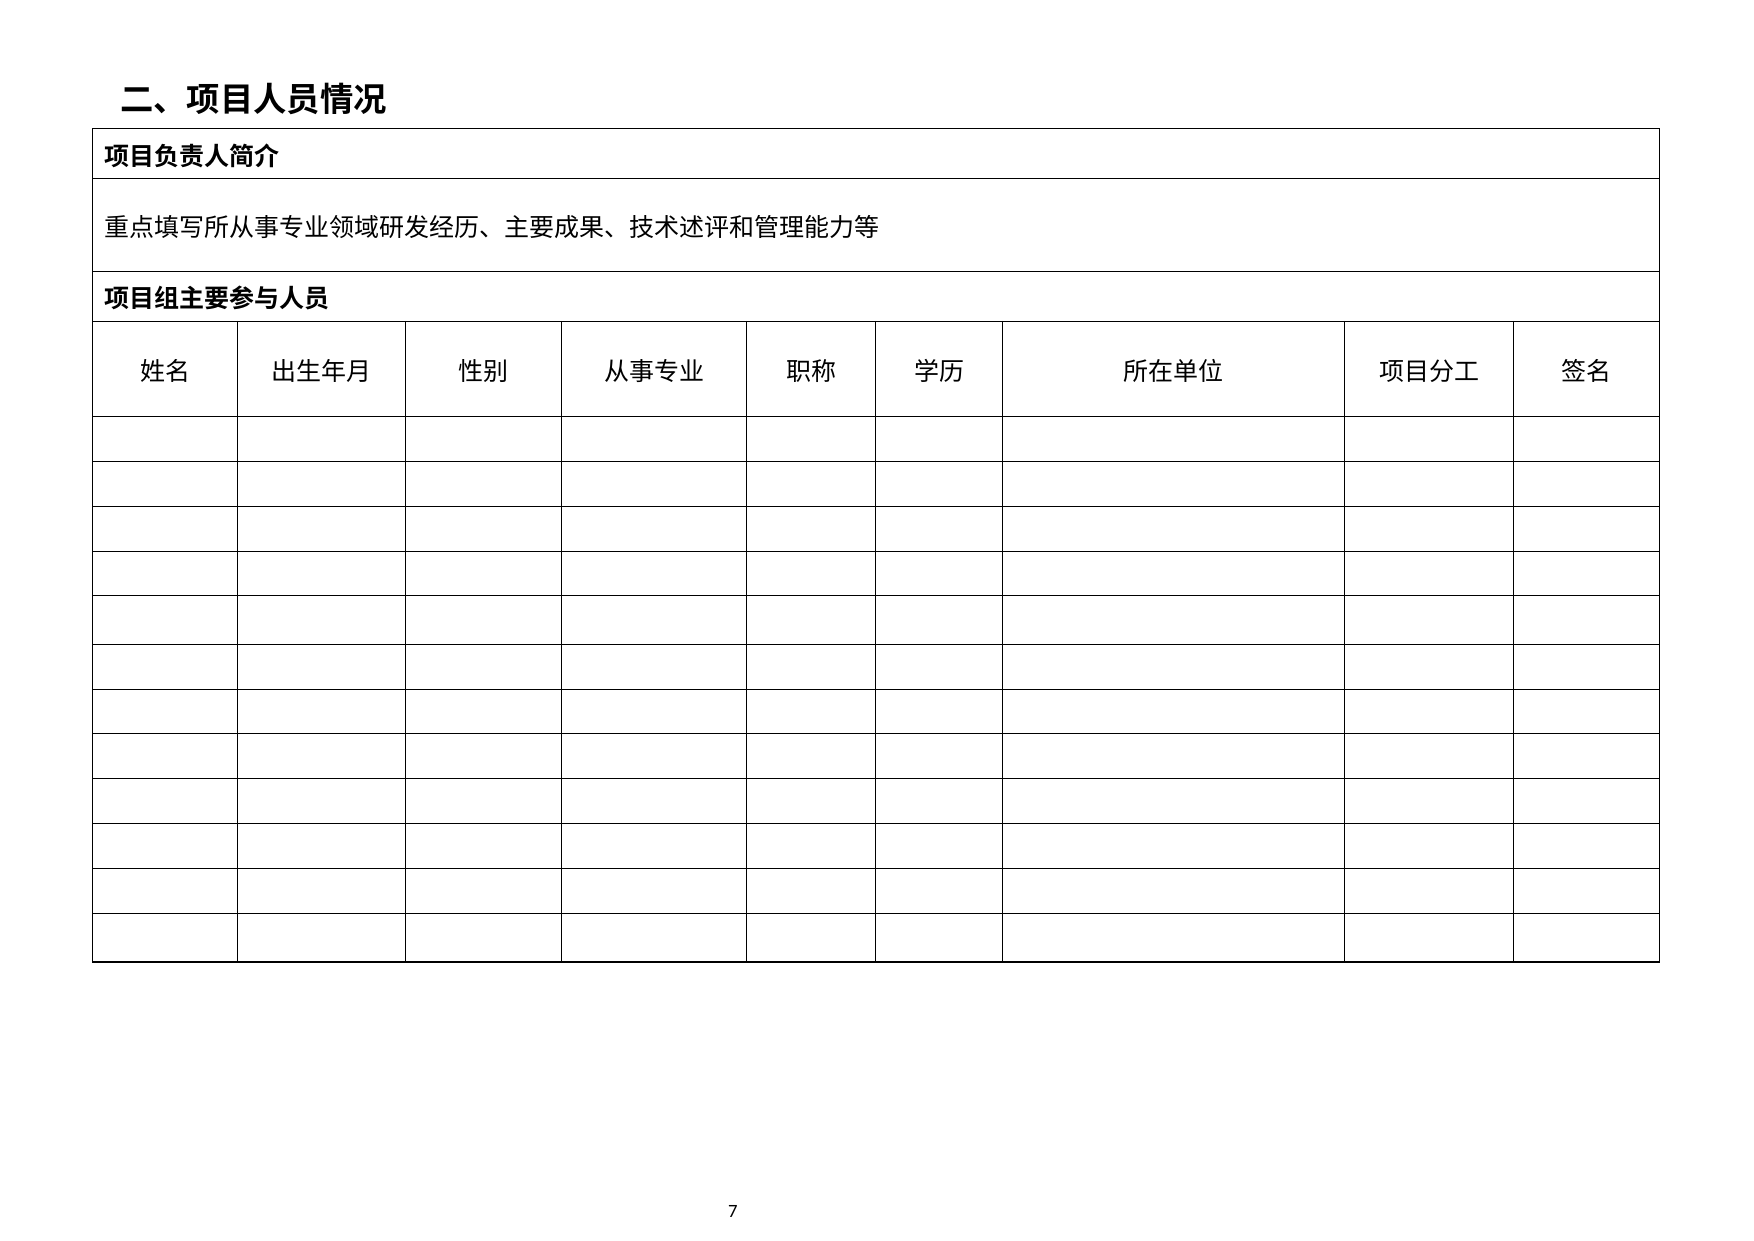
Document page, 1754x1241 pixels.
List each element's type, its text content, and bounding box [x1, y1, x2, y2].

table_cell [876, 596, 1002, 643]
table_cell 学历 [876, 322, 1002, 416]
table_cell [238, 824, 405, 868]
table_cell [1345, 645, 1513, 688]
table_cell [406, 552, 561, 595]
table_cell [93, 734, 237, 778]
table_cell [562, 552, 746, 595]
table_cell [238, 462, 405, 506]
table_cell [1003, 779, 1344, 823]
table_cell [93, 645, 237, 688]
table_cell [238, 690, 405, 733]
table_cell [1345, 779, 1513, 823]
table_cell [876, 417, 1002, 461]
table_cell [1003, 690, 1344, 733]
table_cell 所在单位 [1003, 322, 1344, 416]
table_cell [747, 645, 875, 688]
table_cell [406, 824, 561, 868]
table_cell [1003, 462, 1344, 506]
text 二、项目人员情况 [120, 73, 1652, 121]
table_cell [1003, 596, 1344, 643]
table_cell [1345, 507, 1513, 551]
table_cell [1003, 417, 1344, 461]
table_cell [406, 734, 561, 778]
table_cell [93, 869, 237, 913]
table_cell 项目组主要参与人员 [93, 272, 1659, 321]
table_cell [238, 596, 405, 643]
table_cell [562, 462, 746, 506]
table_cell [93, 507, 237, 551]
table_cell [406, 690, 561, 733]
table_cell [1514, 417, 1659, 461]
table_cell [93, 462, 237, 506]
table_cell [1514, 462, 1659, 506]
table_cell [93, 690, 237, 733]
table_cell 出生年月 [238, 322, 405, 416]
table_cell [747, 914, 875, 961]
table_cell 姓名 [93, 322, 237, 416]
table_cell [406, 462, 561, 506]
table_cell 职称 [747, 322, 875, 416]
table_cell [1514, 914, 1659, 961]
table_cell [747, 869, 875, 913]
table_header 项目负责人简介 [93, 129, 1659, 178]
table_cell [876, 734, 1002, 778]
table_cell [747, 507, 875, 551]
table_cell [238, 734, 405, 778]
table_cell [406, 507, 561, 551]
table_cell [238, 779, 405, 823]
table_cell [1345, 462, 1513, 506]
table_cell [876, 824, 1002, 868]
table_cell [1514, 507, 1659, 551]
table_cell [1003, 507, 1344, 551]
table_cell [1514, 824, 1659, 868]
table_cell [1514, 690, 1659, 733]
table_cell [1003, 734, 1344, 778]
table_cell [747, 734, 875, 778]
table_cell [876, 462, 1002, 506]
table_cell [562, 417, 746, 461]
table_cell [1003, 824, 1344, 868]
table_cell 重点填写所从事专业领域研发经历、主要成果、技术述评和管理能力等 [93, 179, 1659, 271]
table_cell [1003, 552, 1344, 595]
table_cell [1345, 552, 1513, 595]
table_cell [876, 779, 1002, 823]
table_cell [1345, 690, 1513, 733]
table_cell [1514, 552, 1659, 595]
table_cell [1345, 914, 1513, 961]
table_cell [562, 596, 746, 643]
table_cell [93, 417, 237, 461]
table_cell [93, 824, 237, 868]
table_cell [1514, 645, 1659, 688]
table_cell [562, 645, 746, 688]
table_cell [747, 690, 875, 733]
table_cell [406, 779, 561, 823]
table_cell [562, 734, 746, 778]
table_cell [876, 869, 1002, 913]
table_cell [238, 507, 405, 551]
table_cell [1514, 734, 1659, 778]
table_cell [93, 914, 237, 961]
table_cell [93, 552, 237, 595]
table_cell [562, 779, 746, 823]
table_cell [238, 914, 405, 961]
table_cell [1514, 779, 1659, 823]
table_cell [1514, 596, 1659, 643]
table_cell [406, 596, 561, 643]
table_cell 项目分工 [1345, 322, 1513, 416]
table_cell [876, 552, 1002, 595]
table_cell [562, 824, 746, 868]
table_cell 签名 [1514, 322, 1659, 416]
table_cell [406, 914, 561, 961]
table_cell [93, 596, 237, 643]
table_cell [1003, 914, 1344, 961]
table_cell [406, 645, 561, 688]
table_cell [562, 507, 746, 551]
table_cell [562, 914, 746, 961]
table_cell [1003, 645, 1344, 688]
table_cell [747, 824, 875, 868]
table_cell 性别 [406, 322, 561, 416]
table_cell [1345, 824, 1513, 868]
table_cell [876, 507, 1002, 551]
table_cell [747, 552, 875, 595]
table_cell [747, 417, 875, 461]
table_cell [1345, 734, 1513, 778]
table_cell [876, 645, 1002, 688]
table_cell [1345, 869, 1513, 913]
table_cell [406, 417, 561, 461]
table_cell [876, 914, 1002, 961]
table_cell [1514, 869, 1659, 913]
table_cell [562, 869, 746, 913]
table_cell [93, 779, 237, 823]
table_cell [238, 645, 405, 688]
table_cell [1003, 869, 1344, 913]
table_cell [876, 690, 1002, 733]
table_cell [747, 596, 875, 643]
table_cell [1345, 417, 1513, 461]
table_cell [406, 869, 561, 913]
table_cell [747, 779, 875, 823]
table_cell [1345, 596, 1513, 643]
table_cell [238, 552, 405, 595]
table_cell [747, 462, 875, 506]
table_cell [238, 869, 405, 913]
table_cell [238, 417, 405, 461]
table_cell 从事专业 [562, 322, 746, 416]
table_cell [562, 690, 746, 733]
